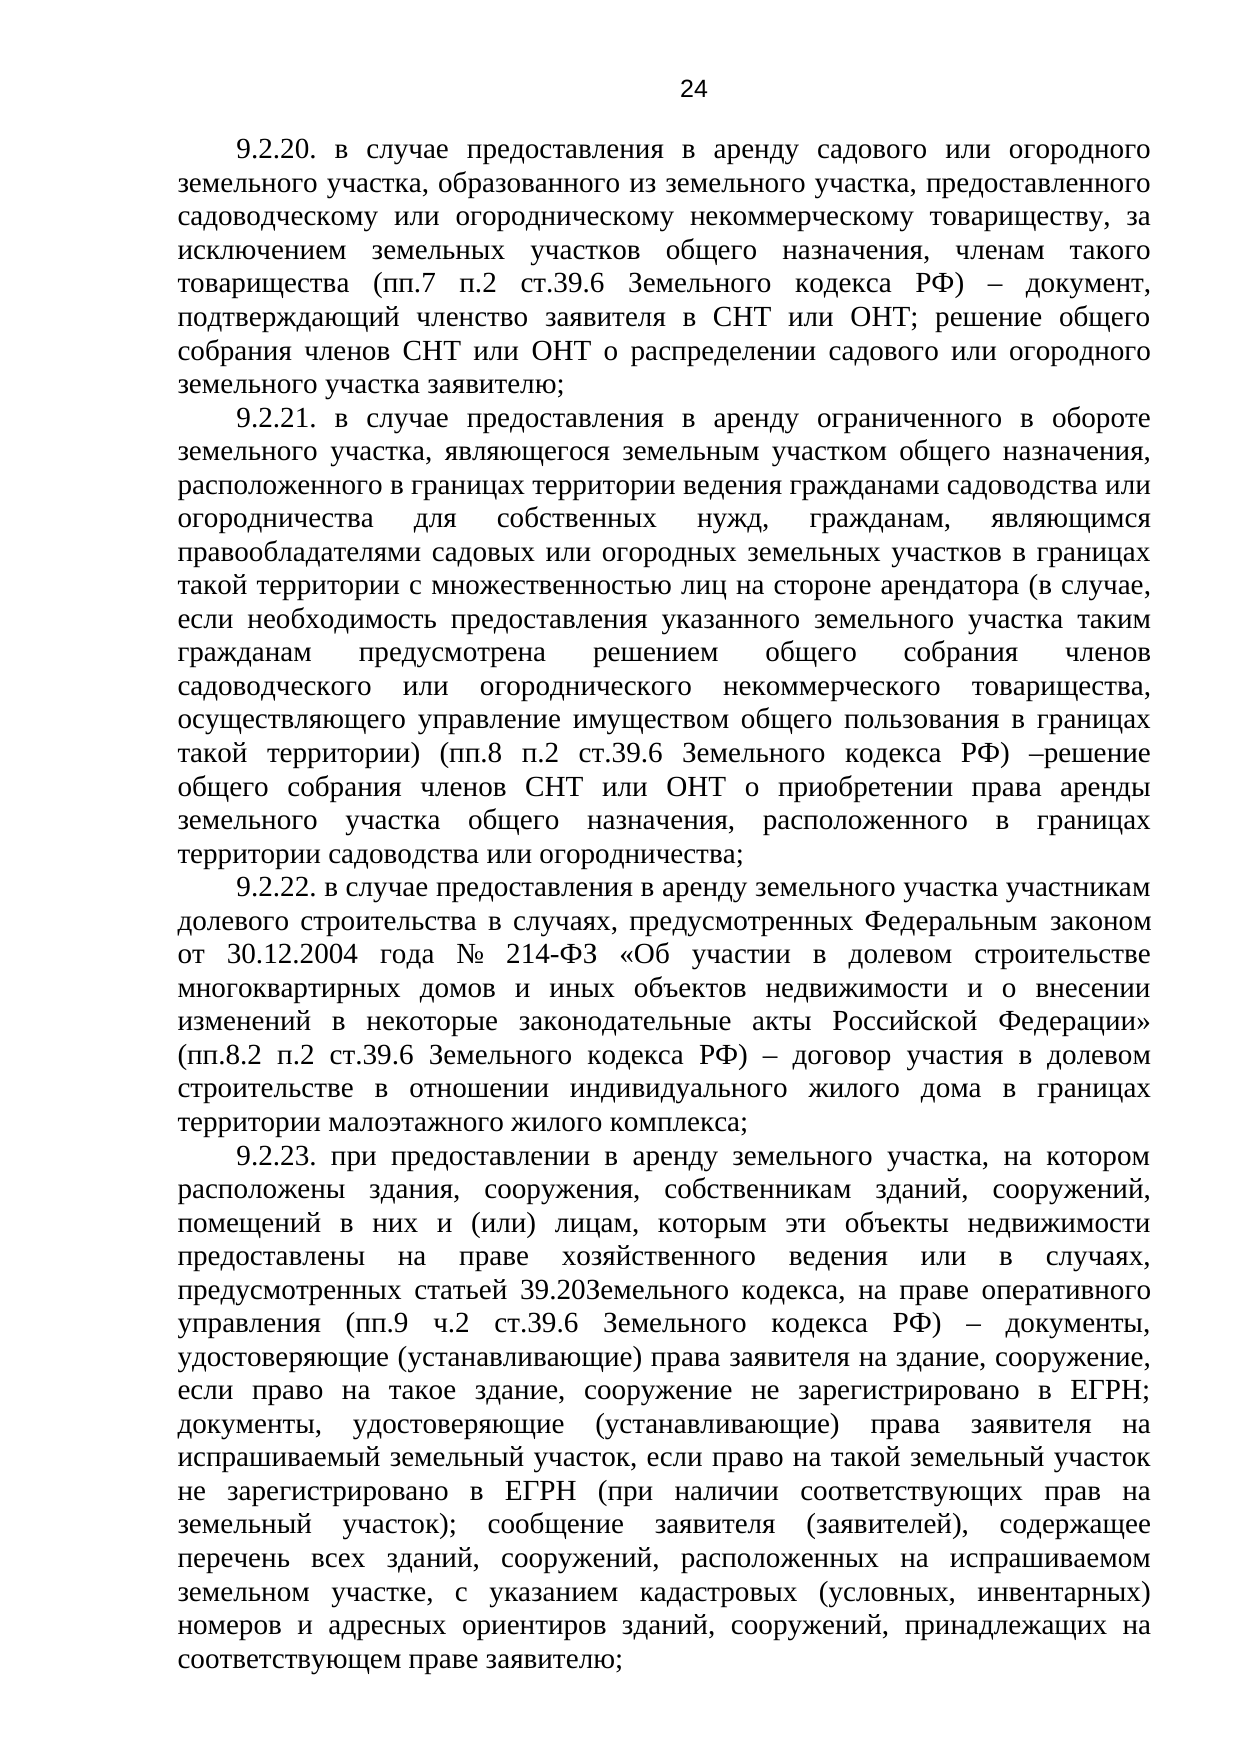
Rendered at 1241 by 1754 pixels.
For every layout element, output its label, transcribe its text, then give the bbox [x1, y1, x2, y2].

text 9.2.21. в случае предоставления в аренду ограниченного в обороте земельного участка, являющегося земельным участком общего назначения, расположенного в границах территории ведения гражданами садоводства или огородничества для собственных нужд, гражданам, являющимся правообладателями садовых или огородных земельных участков в границах такой территории с множественностью лиц на стороне арендатора (в случае, если необходимость предоставления указанного земельного участка таким гражданам предусмотрена решением общего собрания членов садоводческого или огороднического некоммерческого товарищества, осуществляющего управление имуществом общего пользования в границах такой территории) (пп.8 п.2 ст.39.6 Земельного кодекса РФ) –решение общего собрания членов СНТ или ОНТ о приобретении права аренды земельного участка общего назначения, расположенного в границах территории садоводства или огородничества; [177, 400, 1152, 869]
text 9.2.20. в случае предоставления в аренду садового или огородного земельного участка, образованного из земельного участка, предоставленного садоводческому или огородническому некоммерческому товариществу, за исключением земельных участков общего назначения, членам такого товарищества (пп.7 п.2 ст.39.6 Земельного кодекса РФ) – документ, подтверждающий членство заявителя в СНТ или ОНТ; решение общего собрания членов СНТ или ОНТ о распределении садового или огородного земельного участка заявителю; [177, 131, 1152, 400]
text 9.2.22. в случае предоставления в аренду земельного участка участникам долевого строительства в случаях, предусмотренных Федеральным законом от 30.12.2004 года № 214-ФЗ «Об участии в долевом строительстве многоквартирных домов и иных объектов недвижимости и о внесении изменений в некоторые законодательные акты Российской Федерации» (пп.8.2 п.2 ст.39.6 Земельного кодекса РФ) – договор участия в долевом строительстве в отношении индивидуального жилого дома в границах территории малоэтажного жилого комплекса; [177, 869, 1152, 1138]
text 9.2.23. при предоставлении в аренду земельного участка, на котором расположены здания, сооружения, собственникам зданий, сооружений, помещений в них и (или) лицам, которым эти объекты недвижимости предоставлены на праве хозяйственного ведения или в случаях, предусмотренных статьей 39.20Земельного кодекса, на праве оперативного управления (пп.9 ч.2 ст.39.6 Земельного кодекса РФ) – документы, удостоверяющие (устанавливающие) права заявителя на здание, сооружение, если право на такое здание, сооружение не зарегистрировано в ЕГРН; документы, удостоверяющие (устанавливающие) права заявителя на испрашиваемый земельный участок, если право на такой земельный участок не зарегистрировано в ЕГРН (при наличии соответствующих прав на земельный участок); сообщение заявителя (заявителей), содержащее перечень всех зданий, сооружений, расположенных на испрашиваемом земельном участке, с указанием кадастровых (условных, инвентарных) номеров и адресных ориентиров зданий, сооружений, принадлежащих на соответствующем праве заявителю; [177, 1138, 1152, 1674]
